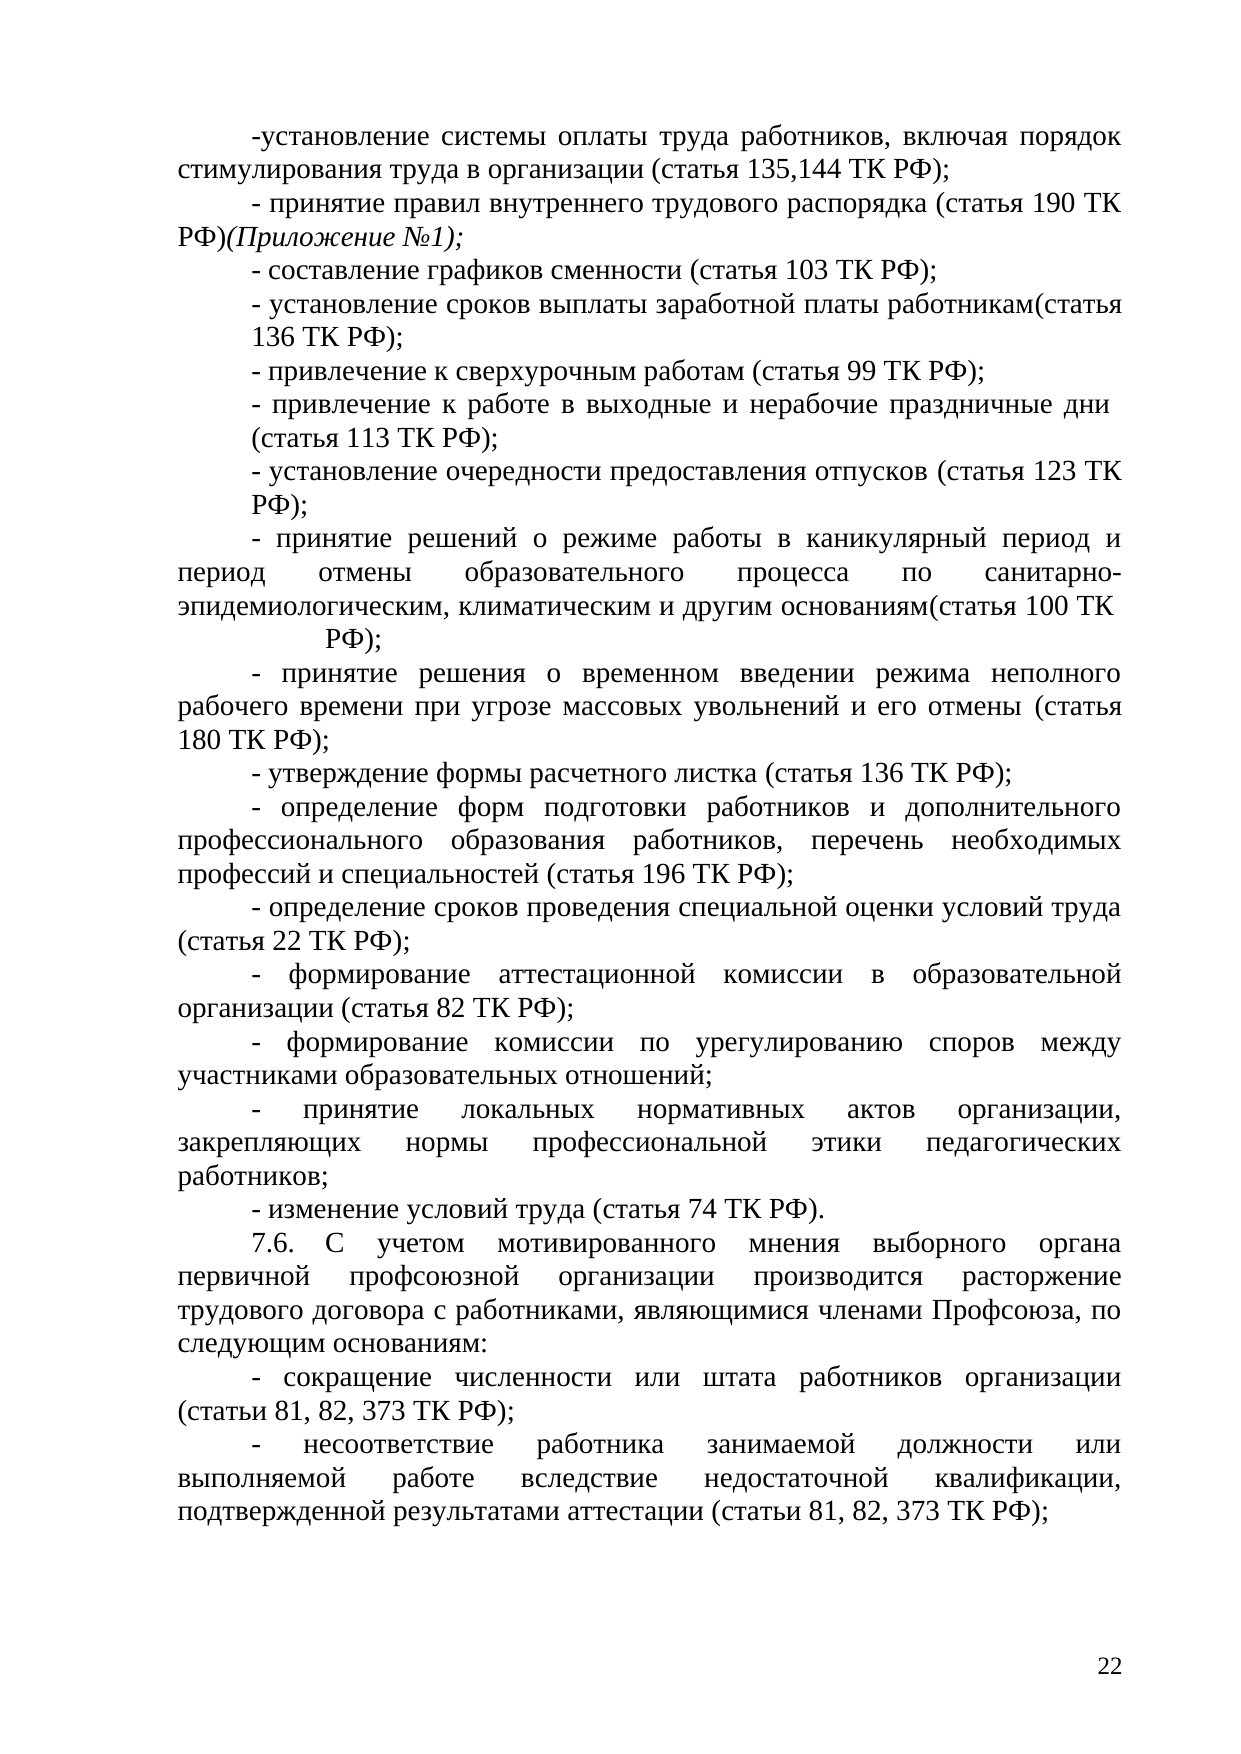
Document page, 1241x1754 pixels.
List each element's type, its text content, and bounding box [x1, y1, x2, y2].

list - принятие решений о режиме работы в каникулярный период и период отмены образовательного процесса по санитарно-эпидемиологическим, климатическим и другим основаниям(статья 100 ТК РФ); [177, 521, 1122, 655]
list - формирование комиссии по урегулированию споров между участниками образовательных отношений; [177, 1024, 1122, 1091]
list 7.6. С учетом мотивированного мнения выборного органа первичной профсоюзной организации производится расторжение трудового договора с работниками, являющимися членами Профсоюза, по следующим основаниям: [177, 1225, 1122, 1359]
list - формирование аттестационной комиссии в образовательной организации (статья 82 ТК РФ); [177, 957, 1122, 1024]
list - определение сроков проведения специальной оценки условий труда (статья 22 ТК РФ); [177, 889, 1122, 957]
list - принятие решения о временном введении режима неполного рабочего времени при угрозе массовых увольнений и его отмены (статья 180 ТК РФ); [177, 655, 1122, 755]
list - привлечение к сверхурочным работам (статья 99 ТК РФ); [177, 353, 1122, 386]
list - принятие правил внутреннего трудового распорядка (статья 190 ТК РФ)(Приложение №1); [177, 185, 1122, 252]
list - изменение условий труда (статья 74 ТК РФ). [177, 1191, 1122, 1225]
list -установление системы оплаты труда работников, включая порядок стимулирования труда в организации (статья 135,144 ТК РФ); [177, 118, 1122, 185]
list - привлечение к работе в выходные и нерабочие праздничные дни (статья 113 ТК РФ); [177, 386, 1122, 453]
list - установление очередности предоставления отпусков (статья 123 ТК РФ); [177, 453, 1122, 521]
list - принятие локальных нормативных актов организации, закрепляющих нормы профессиональной этики педагогических работников; [177, 1091, 1122, 1191]
list - утверждение формы расчетного листка (статья 136 ТК РФ); [177, 755, 1122, 789]
list - определение форм подготовки работников и дополнительного профессионального образования работников, перечень необходимых профессий и специальностей (статья 196 ТК РФ); [177, 789, 1122, 889]
list - составление графиков сменности (статья 103 ТК РФ); [177, 252, 1122, 286]
list - сокращение численности или штата работников организации (статьи 81, 82, 373 ТК РФ); [177, 1359, 1122, 1426]
list - установление сроков выплаты заработной платы работникам(статья 136 ТК РФ); [177, 286, 1122, 353]
list - несоответствие работника занимаемой должности или выполняемой работе вследствие недостаточной квалификации, подтвержденной результатами аттестации (статьи 81, 82, 373 ТК РФ); [177, 1426, 1122, 1527]
